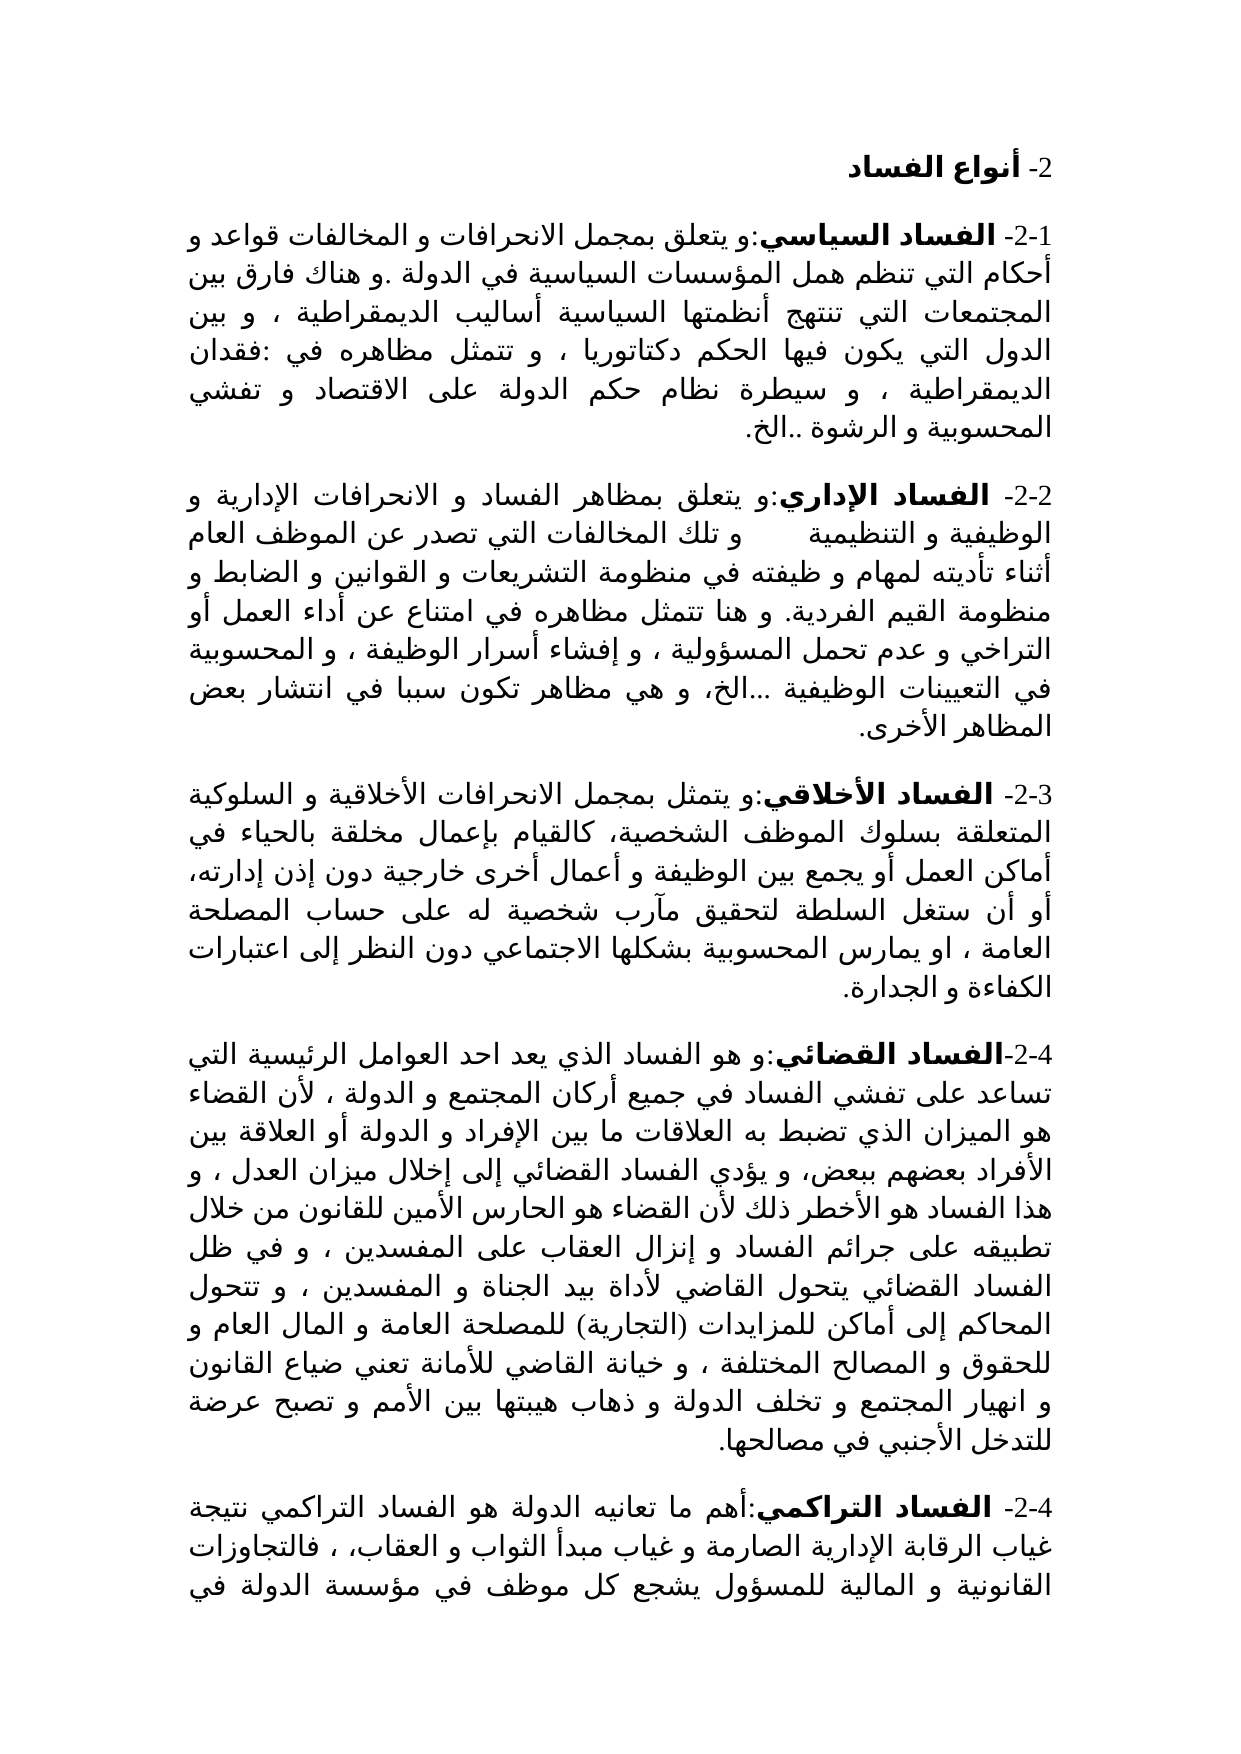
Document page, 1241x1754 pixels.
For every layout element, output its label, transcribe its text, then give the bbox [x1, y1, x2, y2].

text 2- أنواع الفساد [187, 150, 1053, 183]
text 2-4-الفساد القضائي:و هو الفساد الذي يعد احد العوامل الرئيسية التي تساعد على تفشي الفساد في جميع أركان المجتمع و الدولة ، لأن القضاء هو الميزان الذي تضبط به العلاقات ما بين الإفراد و الدولة أو العلاقة بين الأفراد بعضهم ببعض، و يؤدي الفساد القضائي إلى إخلال ميزان العدل ، و هذا الفساد هو الأخطر ذلك لأن القضاء هو الحارس الأمين للقانون من خلال تطبيقه على جرائم الفساد و إنزال العقاب على المفسدين ، و في ظل الفساد القضائي يتحول القاضي لأداة بيد الجناة و المفسدين ، و تتحول المحاكم إلى أماكن للمزايدات (التجارية) للمصلحة العامة و المال العام و للحقوق و المصالح المختلفة ، و خيانة القاضي للأمانة تعني ضياع القانون و انهيار المجتمع و تخلف الدولة و ذهاب هيبتها بين الأمم و تصبح عرضة للتدخل الأجنبي في مصالحها. [187, 1037, 1053, 1456]
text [187, 1491, 1053, 1601]
text 2-1- الفساد السياسي:و يتعلق بمجمل الانحرافات و المخالفات قواعد و أحكام التي تنظم همل المؤسسات السياسية في الدولة .و هناك فارق بين المجتمعات التي تنتهج أنظمتها السياسية أساليب الديمقراطية ، و بين الدول التي يكون فيها الحكم دكتاتوريا ، و تتمثل مظاهره في :فقدان الديمقراطية ، و سيطرة نظام حكم الدولة على الاقتصاد و تفشي المحسوبية و الرشوة ..الخ. [187, 218, 1053, 444]
text 2-3- الفساد الأخلاقي:و يتمثل بمجمل الانحرافات الأخلاقية و السلوكية المتعلقة بسلوك الموظف الشخصية، كالقيام بإعمال مخلقة بالحياء في أماكن العمل أو يجمع بين الوظيفة و أعمال أخرى خارجية دون إذن إدارته، أو أن ستغل السلطة لتحقيق مآرب شخصية له على حساب المصلحة العامة ، او يمارس المحسوبية بشكلها الاجتماعي دون النظر إلى اعتبارات الكفاءة و الجدارة. [187, 777, 1053, 1003]
text 2-2- الفساد الإداري:و يتعلق بمظاهر الفساد و الانحرافات الإدارية و الوظيفية و التنظيمية و تلك المخالفات التي تصدر عن الموظف العام أثناء تأديته لمهام و ظيفته في منظومة التشريعات و القوانين و الضابط و منظومة القيم الفردية. و هنا تتمثل مظاهره في امتناع عن أداء العمل أو التراخي و عدم تحمل المسؤولية ، و إفشاء أسرار الوظيفة ، و المحسوبية في التعيينات الوظيفية ...الخ، و هي مظاهر تكون سببا في انتشار بعض المظاهر الأخرى. [187, 478, 1053, 743]
